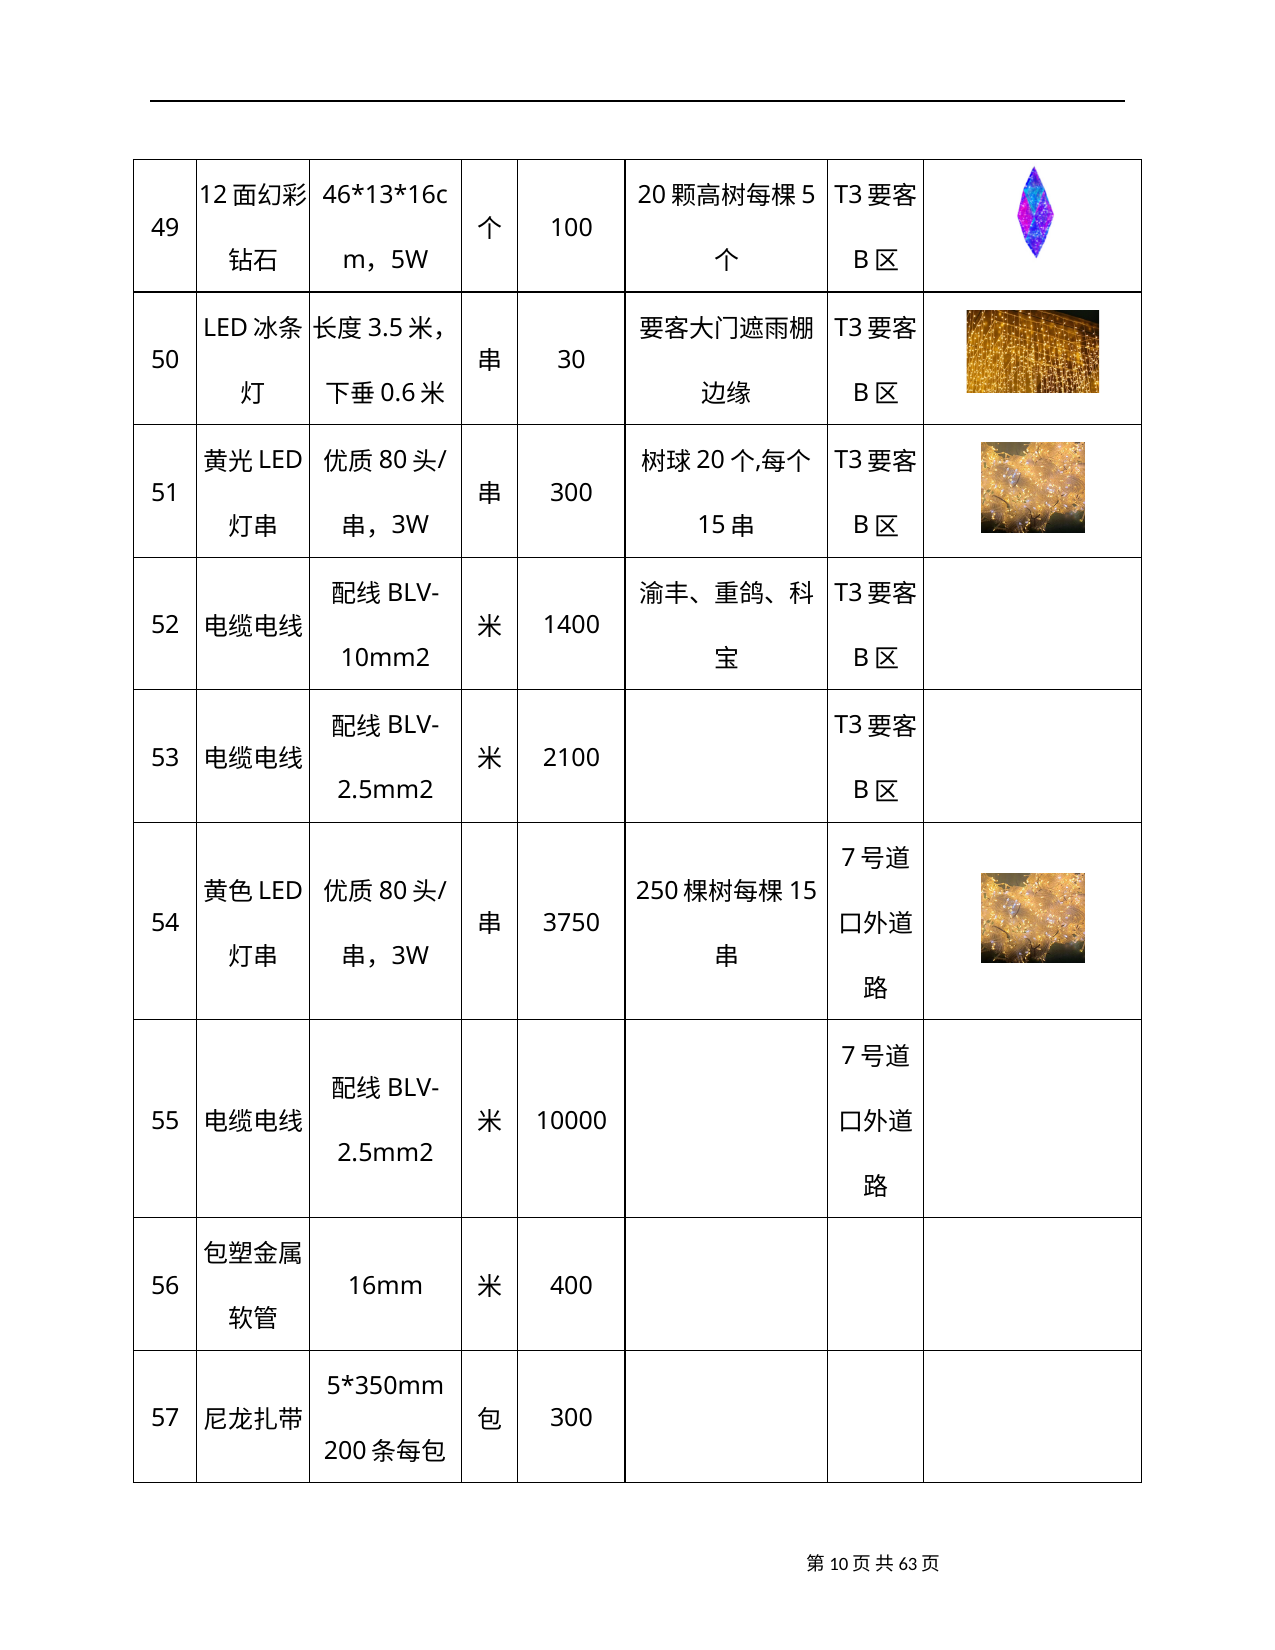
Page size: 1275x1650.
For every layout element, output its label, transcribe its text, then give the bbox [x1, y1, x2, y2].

table_cell [924, 558, 1141, 689]
table_cell [924, 690, 1141, 822]
table_cell 渝丰、重鸽、科宝 [626, 558, 827, 689]
table_cell 电缆电线 [197, 1020, 309, 1217]
table_cell 树球20个,每个15串 [626, 425, 827, 557]
table_cell 51 [134, 425, 196, 557]
picture [966, 310, 1100, 393]
table_cell 米 [462, 690, 517, 822]
table_cell 长度3.5米，下垂0.6米 [310, 293, 461, 424]
table_cell 7号道口外道路 [828, 1020, 923, 1217]
table_cell 优质80头/串，3W [310, 425, 461, 557]
table_cell T3要客B区 [828, 293, 923, 424]
table_cell 要客大门遮雨棚边缘 [626, 293, 827, 424]
table_cell [924, 425, 1141, 557]
table_cell 3750 [518, 823, 624, 1019]
table_cell 300 [518, 1351, 624, 1482]
picture [981, 873, 1085, 963]
table_cell [924, 160, 1141, 291]
picture [981, 442, 1085, 533]
table_cell [626, 690, 827, 822]
table_cell 54 [134, 823, 196, 1019]
table_cell 5*350mm 200条每包 [310, 1351, 461, 1482]
table_cell 电缆电线 [197, 690, 309, 822]
table_cell [626, 1218, 827, 1349]
table_cell 20颗高树每棵5个 [626, 160, 827, 291]
table_cell 300 [518, 425, 624, 557]
table_cell LED冰条灯 [197, 293, 309, 424]
table_cell 米 [462, 558, 517, 689]
table_cell 57 [134, 1351, 196, 1482]
table_cell 55 [134, 1020, 196, 1217]
table_cell 7号道口外道路 [828, 823, 923, 1019]
table_cell 包 [462, 1351, 517, 1482]
table_cell 配线 BLV-10mm2 [310, 558, 461, 689]
table_cell [924, 1351, 1141, 1482]
table_cell 米 [462, 1020, 517, 1217]
table_cell T3要客B区 [828, 425, 923, 557]
table_cell 50 [134, 293, 196, 424]
table_cell [924, 1218, 1141, 1349]
table_cell 30 [518, 293, 624, 424]
table_cell 优质80头/串，3W [310, 823, 461, 1019]
table_cell 电缆电线 [197, 558, 309, 689]
table_cell 1400 [518, 558, 624, 689]
table_cell 56 [134, 1218, 196, 1349]
table_cell 个 [462, 160, 517, 291]
table_cell 配线 BLV-2.5mm2 [310, 1020, 461, 1217]
table_cell [924, 293, 1141, 424]
table_cell 53 [134, 690, 196, 822]
table_cell 串 [462, 425, 517, 557]
table_cell 2100 [518, 690, 624, 822]
table_cell 黄光LED灯串 [197, 425, 309, 557]
table_cell 250棵树每棵15串 [626, 823, 827, 1019]
table_cell 串 [462, 823, 517, 1019]
table_cell 尼龙扎带 [197, 1351, 309, 1482]
picture [998, 161, 1068, 264]
table_cell 100 [518, 160, 624, 291]
table_cell 16mm [310, 1218, 461, 1349]
table_cell 12面幻彩钻石 [197, 160, 309, 291]
table_cell 串 [462, 293, 517, 424]
table_cell [924, 823, 1141, 1019]
table_cell T3要客B区 [828, 160, 923, 291]
table_cell [828, 1218, 923, 1349]
table_cell 黄色LED灯串 [197, 823, 309, 1019]
table_cell [828, 1351, 923, 1482]
table_cell 52 [134, 558, 196, 689]
table_cell [626, 1020, 827, 1217]
table_cell [626, 1351, 827, 1482]
table_cell 配线 BLV-2.5mm2 [310, 690, 461, 822]
table_cell T3要客B区 [828, 690, 923, 822]
table_cell 49 [134, 160, 196, 291]
table_cell 10000 [518, 1020, 624, 1217]
table_cell 米 [462, 1218, 517, 1349]
table_cell 包塑金属软管 [197, 1218, 309, 1349]
table_cell 46*13*16cm，5W [310, 160, 461, 291]
table_cell 400 [518, 1218, 624, 1349]
table_cell [924, 1020, 1141, 1217]
table_cell T3要客B区 [828, 558, 923, 689]
